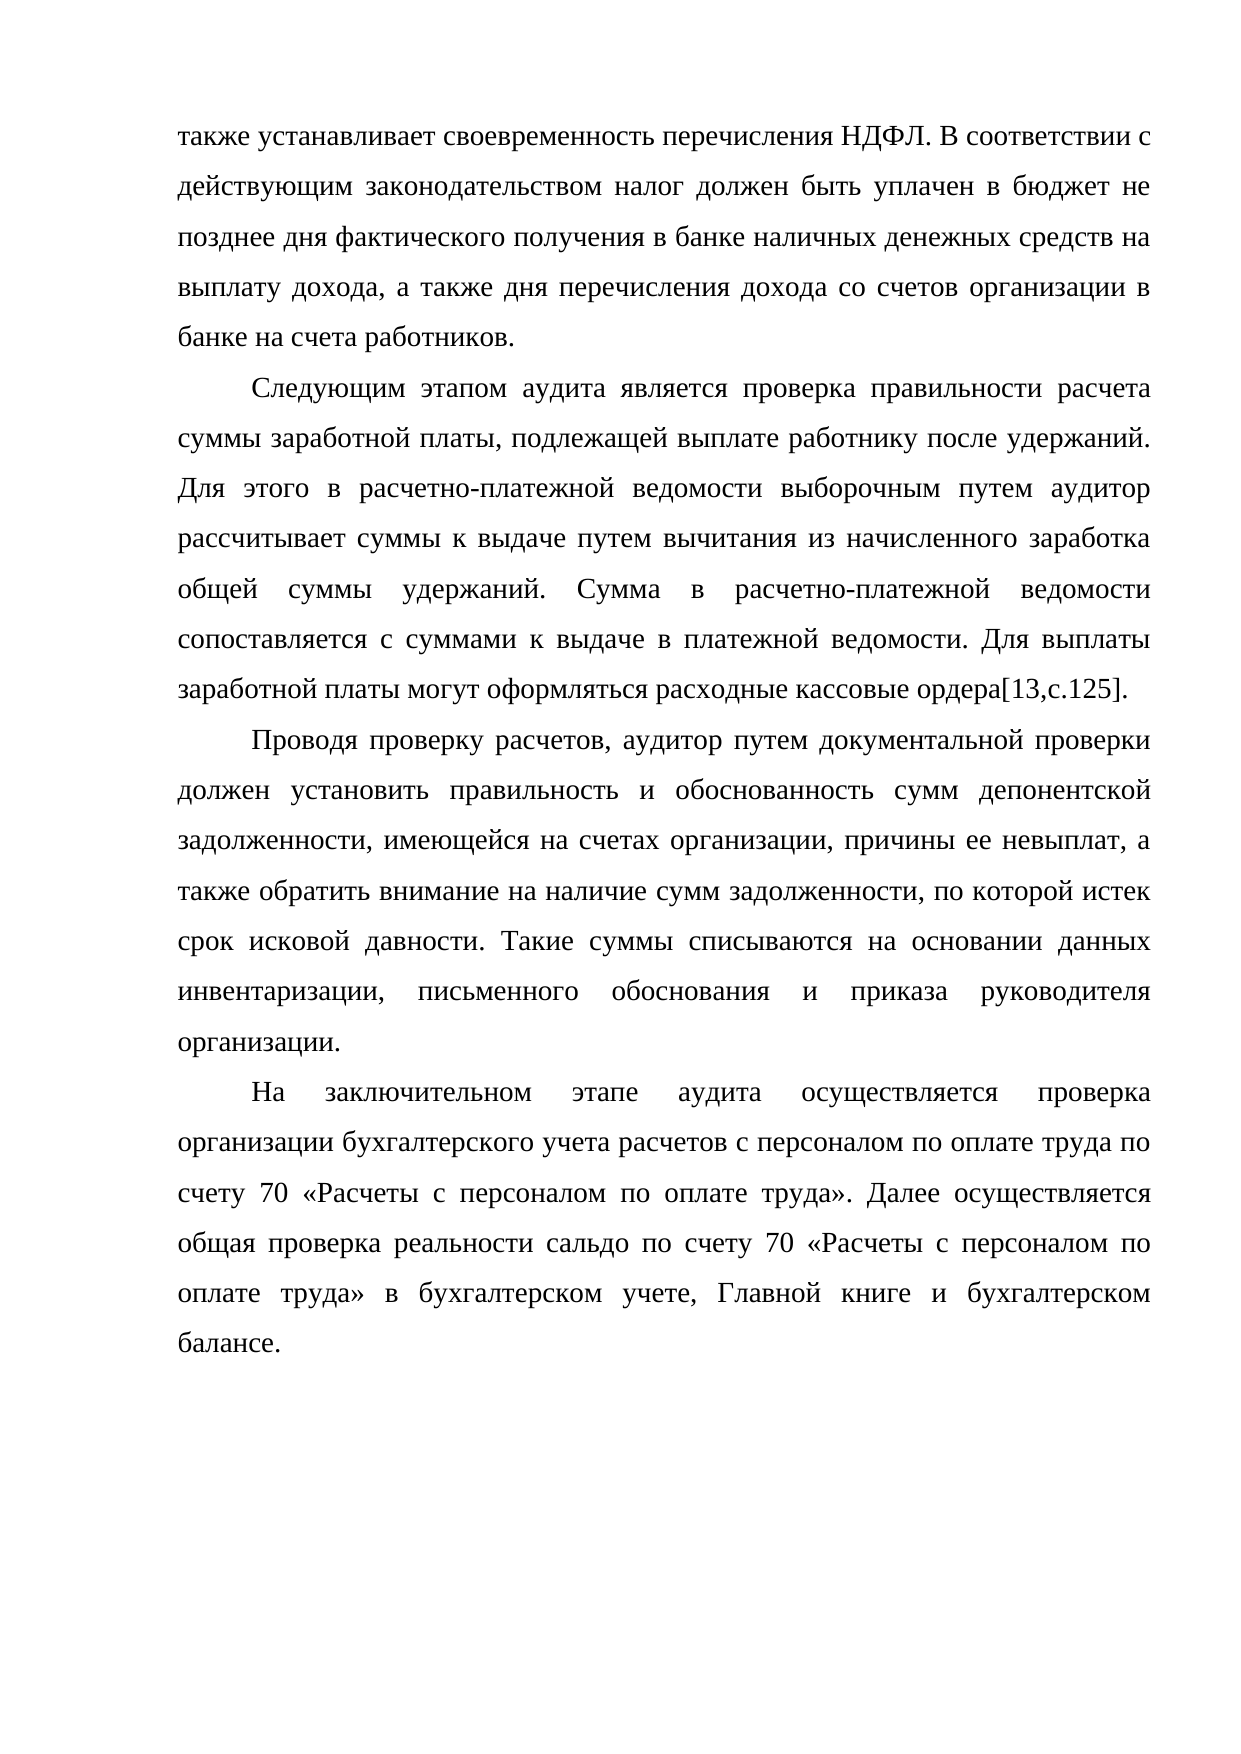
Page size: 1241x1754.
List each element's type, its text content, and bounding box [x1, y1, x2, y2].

text На заключительном этапе аудита осуществляется проверка организации бухгалтерского учета расчетов с персоналом по оплате труда по счету 70 «Расчеты с персоналом по оплате труда». Далее осуществляется общая проверка реальности сальдо по счету 70 «Расчеты с персоналом по оплате труда» в бухгалтерском учете, Главной книге и бухгалтерском балансе. [177, 1074, 1152, 1359]
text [177, 118, 1152, 353]
text Следующим этапом аудита является проверка правильности расчета суммы заработной платы, подлежащей выплате работнику после удержаний. Для этого в расчетно-платежной ведомости выборочным путем аудитор рассчитывает суммы к выдаче путем вычитания из начисленного заработка общей суммы удержаний. Сумма в расчетно-платежной ведомости сопоставляется с суммами к выдаче в платежной ведомости. Для выплаты заработной платы могут оформляться расходные кассовые ордера[13,c.125]. [177, 370, 1152, 705]
text Проводя проверку расчетов, аудитор путем документальной проверки должен установить правильность и обоснованность сумм депонентской задолженности, имеющейся на счетах организации, причины ее невыплат, а также обратить внимание на наличие сумм задолженности, по которой истек срок исковой давности. Такие суммы списываются на основании данных инвентаризации, письменного обоснования и приказа руководителя организации. [177, 722, 1152, 1057]
